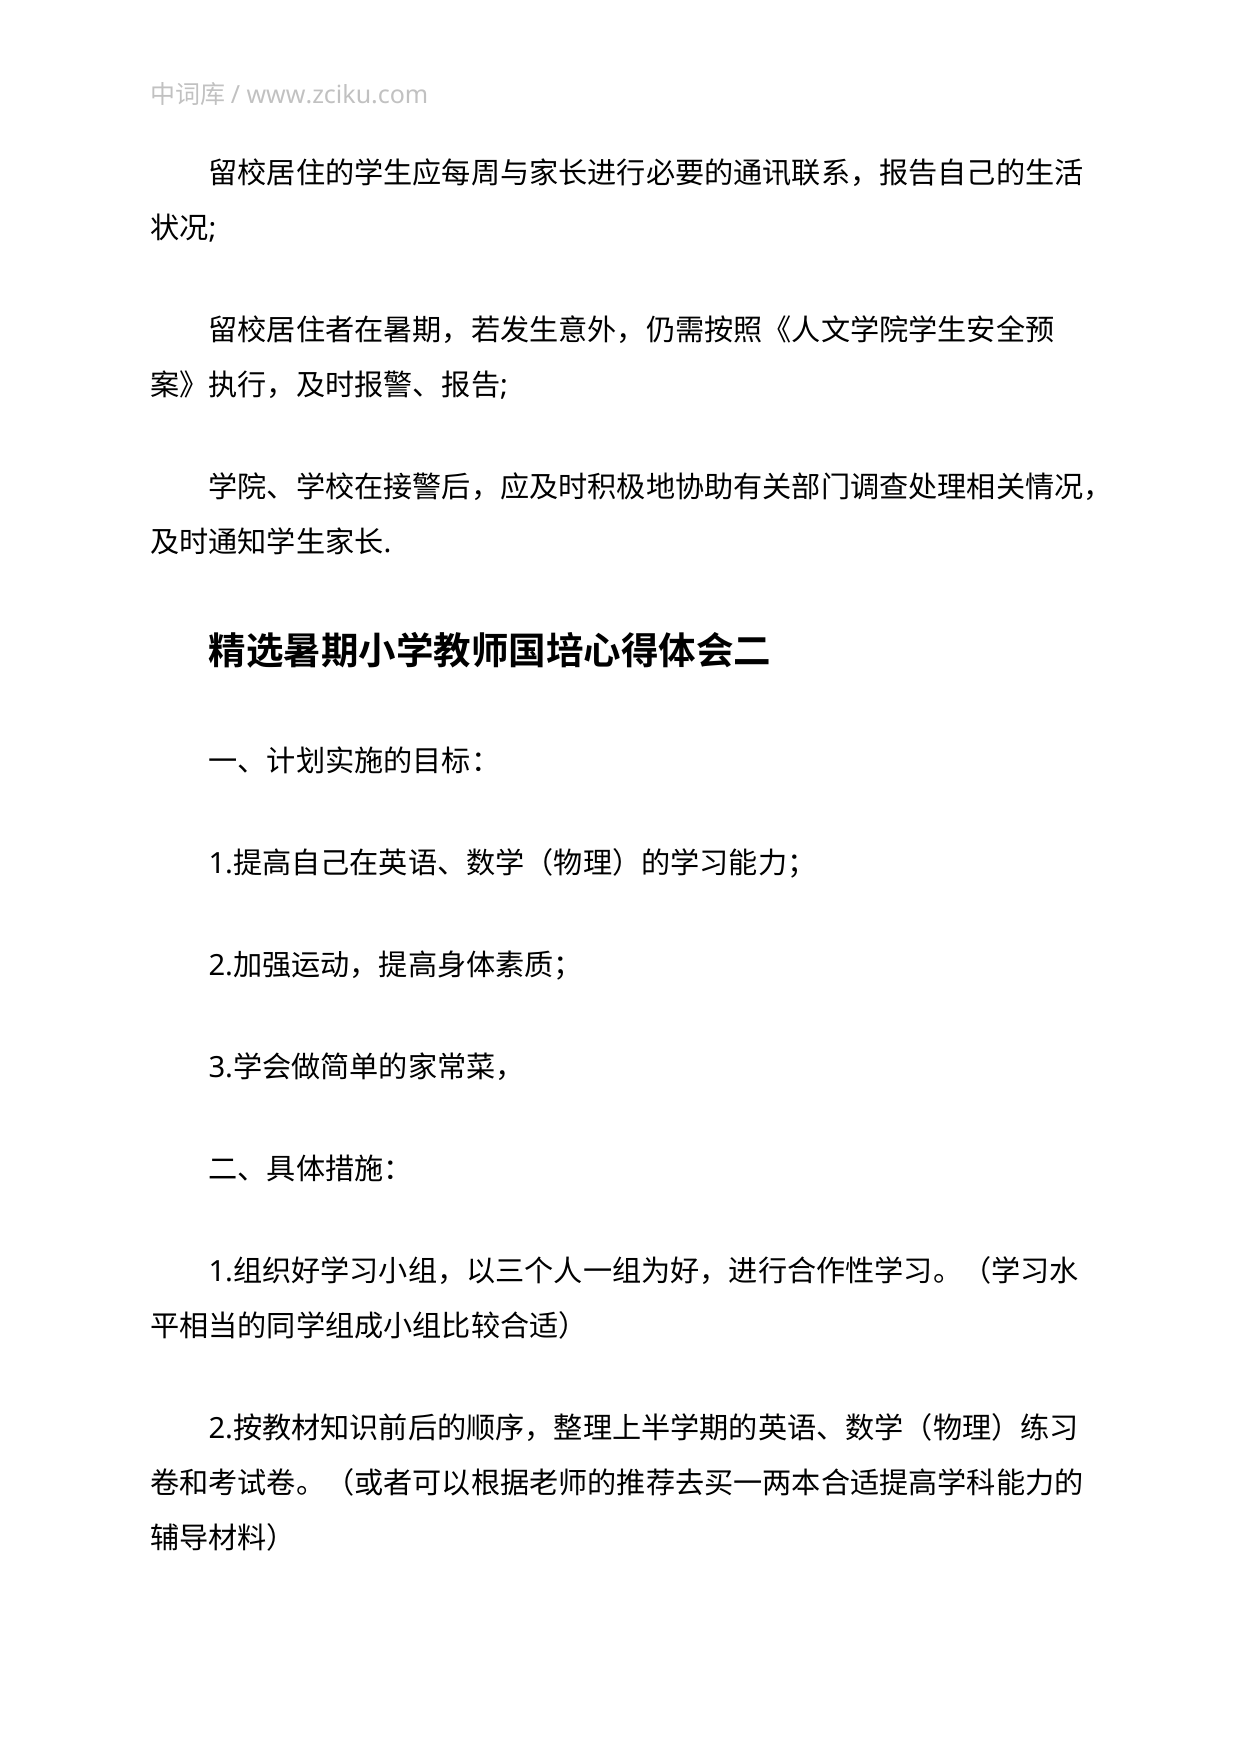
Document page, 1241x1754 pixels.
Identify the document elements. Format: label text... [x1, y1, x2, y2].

text 精选暑期小学教师国培心得体会二 [150, 621, 1090, 675]
text 3.学会做简单的家常菜， [150, 1044, 1090, 1086]
text 1.组织好学习小组，以三个人一组为好，进行合作性学习。（学习水平相当的同学组成小组比较合适） [150, 1247, 1090, 1345]
text 二、具体措施： [150, 1146, 1090, 1188]
text 留校居住者在暑期，若发生意外，仍需按照《人文学院学生安全预案》执行，及时报警、报告; [150, 307, 1090, 404]
text 2.按教材知识前后的顺序，整理上半学期的英语、数学（物理）练习卷和考试卷。（或者可以根据老师的推荐去买一两本合适提高学科能力的辅导材料） [150, 1404, 1090, 1556]
text 2.加强运动，提高身体素质； [150, 942, 1090, 984]
text 1.提高自己在英语、数学（物理）的学习能力； [150, 840, 1090, 882]
text 学院、学校在接警后，应及时积极地协助有关部门调查处理相关情况，及时通知学生家长. [150, 464, 1090, 561]
text 留校居住的学生应每周与家长进行必要的通讯联系，报告自己的生活状况; [150, 150, 1090, 247]
text 一、计划实施的目标： [150, 738, 1090, 780]
